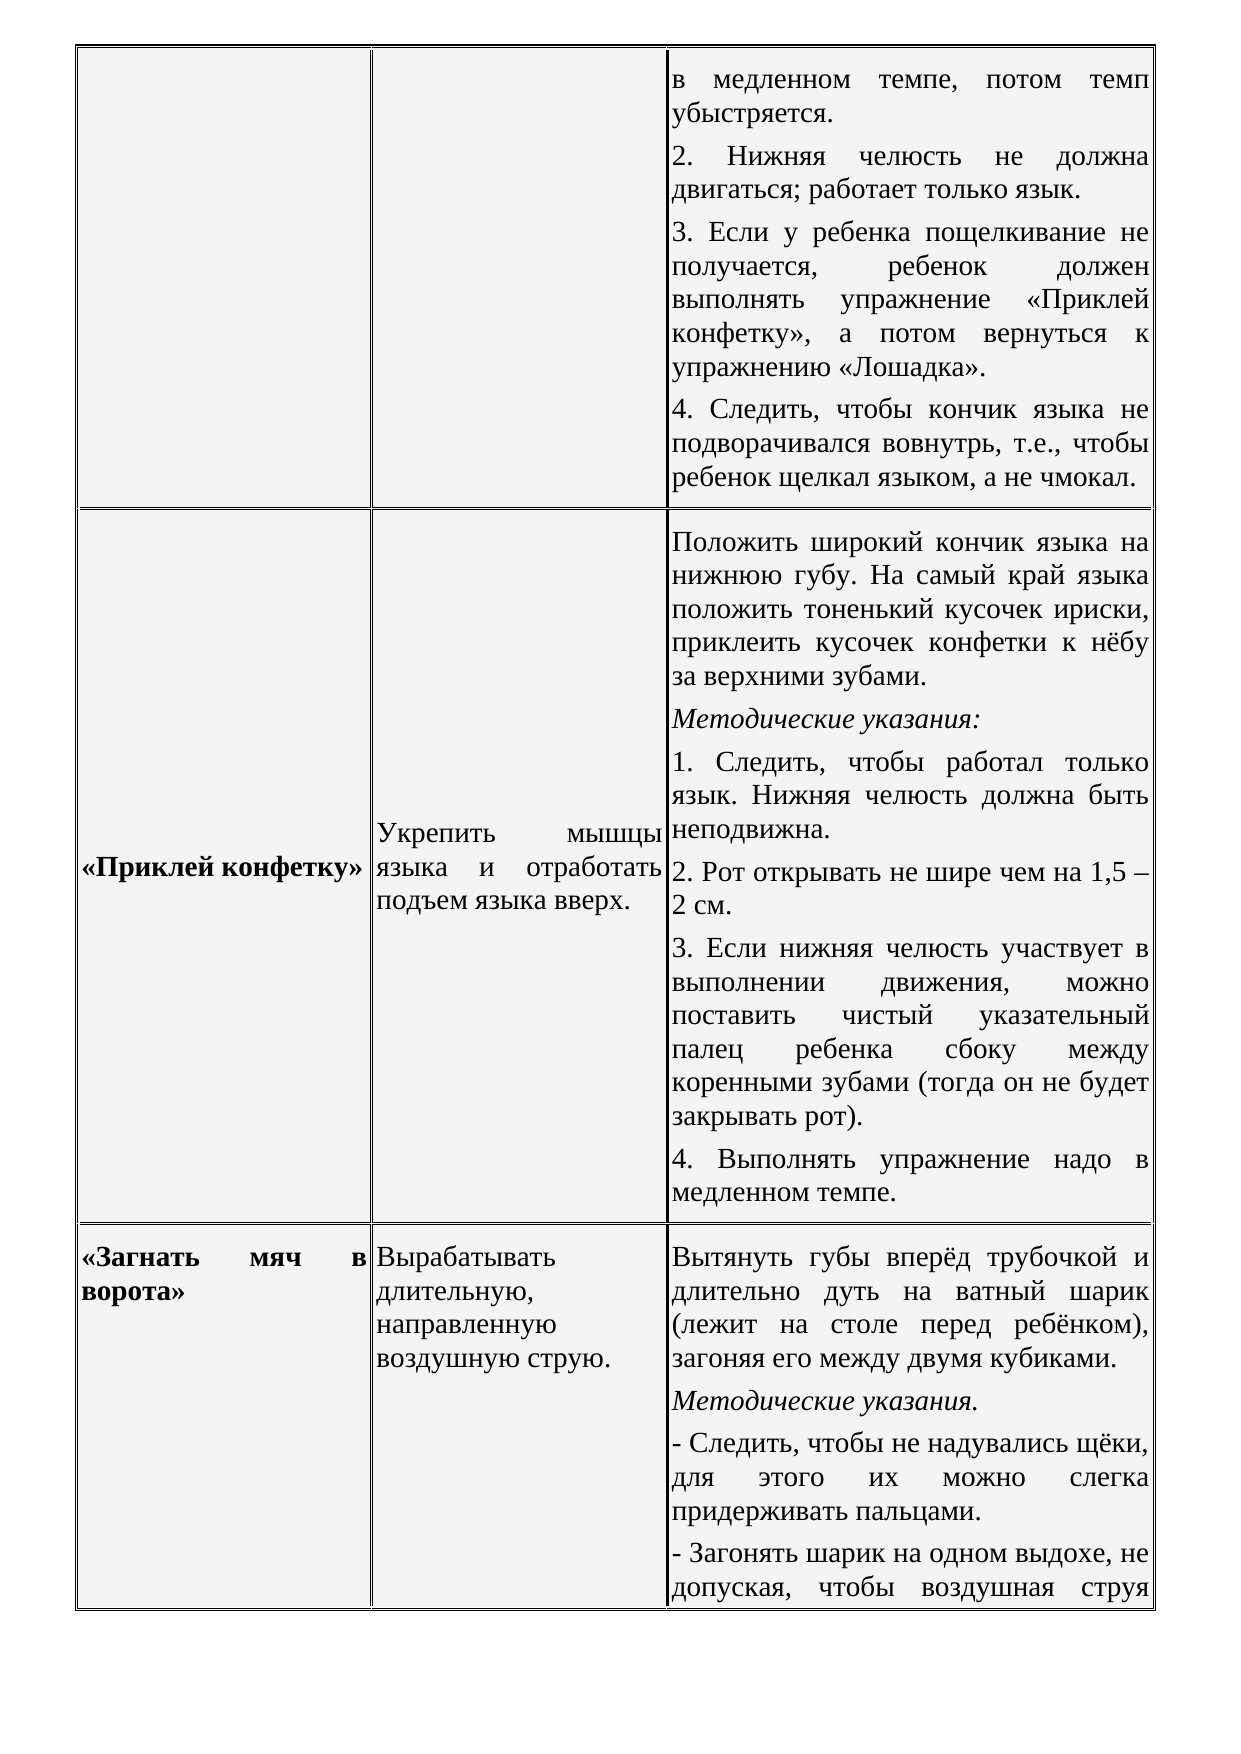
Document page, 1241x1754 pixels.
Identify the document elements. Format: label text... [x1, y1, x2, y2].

table_cell «Приклей конфетку» [78, 506, 370, 1222]
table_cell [667, 48, 1153, 506]
table_cell Положить широкий кончик языка на нижнюю губу. На самый край языка положить тоненький кусочек ириски, приклеить кусочек конфетки к нёбу за верхними зубами. Методические указания: 1. Следить, чтобы работал только язык. Нижняя челюсть должна быть неподвижна. 2. Рот открывать не шире чем на 1,5 – 2 см. 3. Если нижняя челюсть участвует в выполнении движения, можно поставить чистый указательный палец ребенка сбоку между коренными зубами (тогда он не будет закрывать рот). 4. Выполнять упражнение надо в медленном темпе. [669, 506, 1153, 1222]
table_cell Укрепить мышцы языка и отработать подъем языка вверх. [373, 510, 666, 1222]
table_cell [667, 1222, 1154, 1607]
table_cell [372, 1225, 667, 1607]
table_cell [372, 46, 667, 506]
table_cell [76, 1222, 372, 1607]
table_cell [78, 48, 372, 506]
